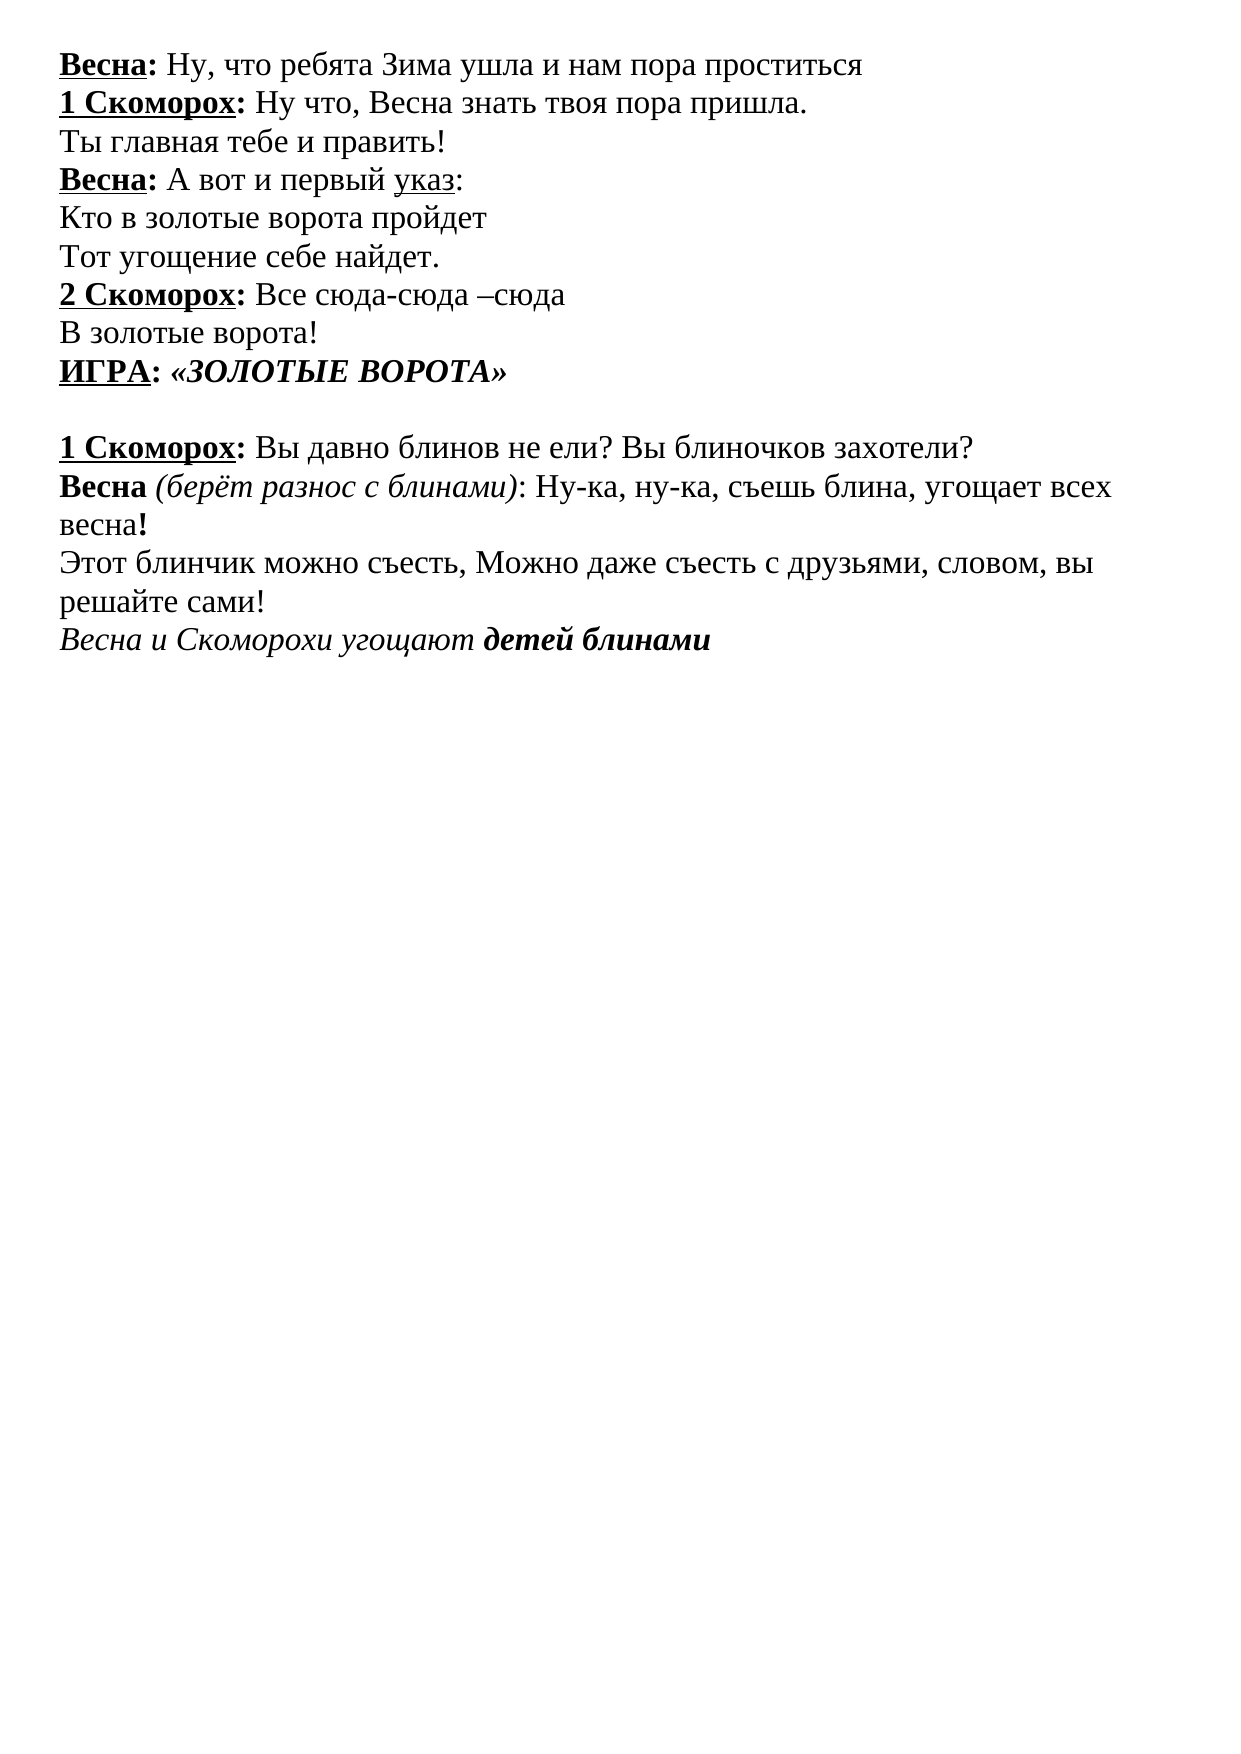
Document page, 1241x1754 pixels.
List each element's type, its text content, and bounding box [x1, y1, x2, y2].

text Весна (берёт разнос с блинами): Ну-ка, ну-ка, съешь блина, угощает всех весна! [59, 466, 1167, 543]
text Ты главная тебе и править! [59, 121, 1167, 159]
text Весна и Скоморохи угощают детей блинами [59, 619, 1167, 658]
text В золотые ворота! [59, 313, 1167, 351]
text ИГРА: «ЗОЛОТЫЕ ВОРОТА» [59, 351, 1167, 389]
text Кто в золотые ворота пройдет [59, 198, 1167, 236]
text Весна: Ну, что ребята Зима ушла и нам пора проститься [59, 44, 1167, 83]
text 2 Скоморох: Все сюда-сюда –сюда [59, 274, 1167, 313]
text Тот угощение себе найдет. [59, 236, 1167, 274]
text Весна: А вот и первый указ: [59, 159, 1167, 198]
text Этот блинчик можно съесть, Можно даже съесть с друзьями, словом, вы решайте сами! [59, 543, 1167, 619]
text 1 Скоморох: Ну что, Весна знать твоя пора пришла. [59, 83, 1167, 121]
text 1 Скоморох: Вы давно блинов не ели? Вы блиночков захотели? [59, 428, 1167, 466]
